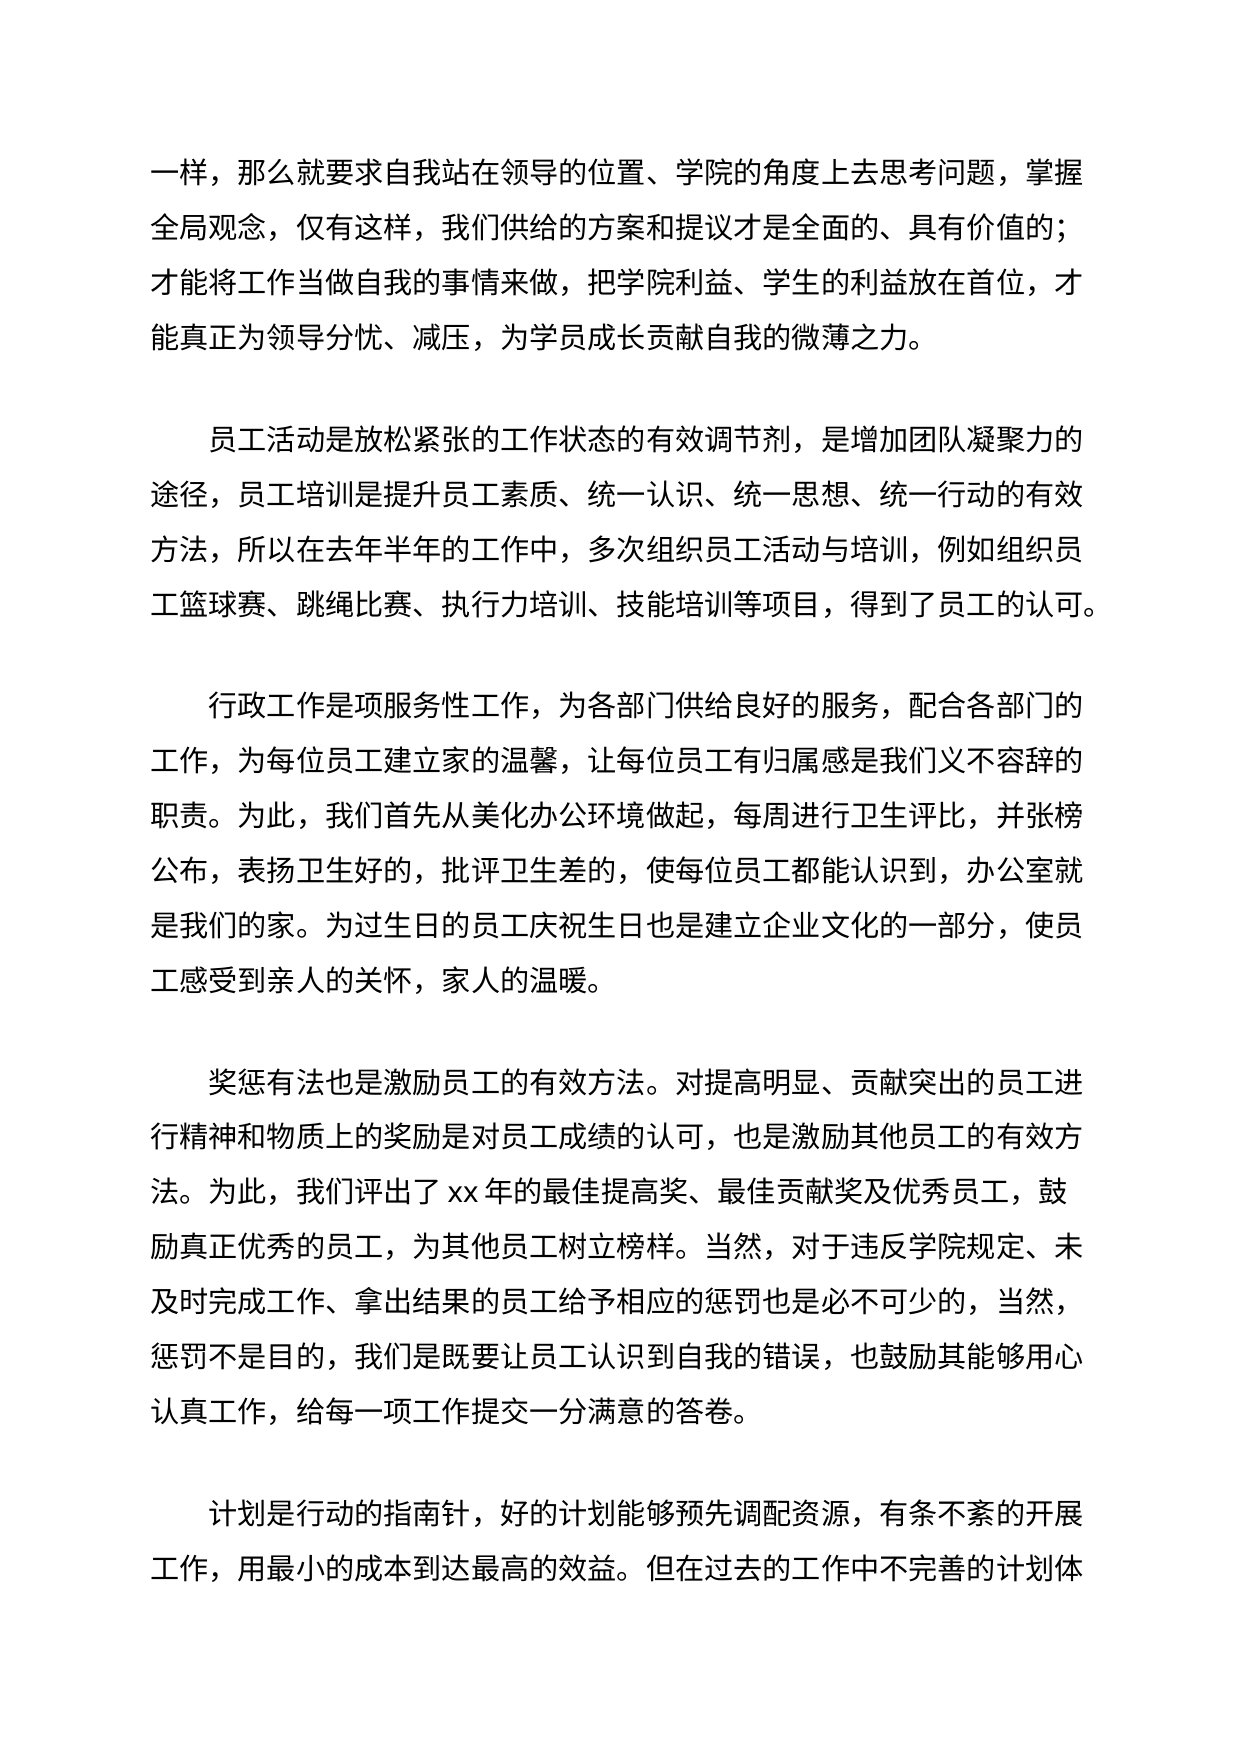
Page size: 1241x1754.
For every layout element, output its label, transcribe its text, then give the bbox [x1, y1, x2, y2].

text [150, 150, 1090, 357]
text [150, 1490, 1090, 1588]
text 行政工作是项服务性工作，为各部门供给良好的服务，配合各部门的工作，为每位员工建立家的温馨，让每位员工有归属感是我们义不容辞的职责。为此，我们首先从美化办公环境做起，每周进行卫生评比，并张榜公布，表扬卫生好的，批评卫生差的，使每位员工都能认识到，办公室就是我们的家。为过生日的员工庆祝生日也是建立企业文化的一部分，使员工感受到亲人的关怀，家人的温暖。 [150, 683, 1090, 1000]
text 奖惩有法也是激励员工的有效方法。对提高明显、贡献突出的员工进行精神和物质上的奖励是对员工成绩的认可，也是激励其他员工的有效方法。为此，我们评出了xx年的最佳提高奖、最佳贡献奖及优秀员工，鼓励真正优秀的员工，为其他员工树立榜样。当然，对于违反学院规定、未及时完成工作、拿出结果的员工给予相应的惩罚也是必不可少的，当然，惩罚不是目的，我们是既要让员工认识到自我的错误，也鼓励其能够用心认真工作，给每一项工作提交一分满意的答卷。 [150, 1059, 1090, 1431]
text 员工活动是放松紧张的工作状态的有效调节剂，是增加团队凝聚力的途径，员工培训是提升员工素质、统一认识、统一思想、统一行动的有效方法，所以在去年半年的工作中，多次组织员工活动与培训，例如组织员工篮球赛、跳绳比赛、执行力培训、技能培训等项目，得到了员工的认可。 [150, 416, 1090, 623]
